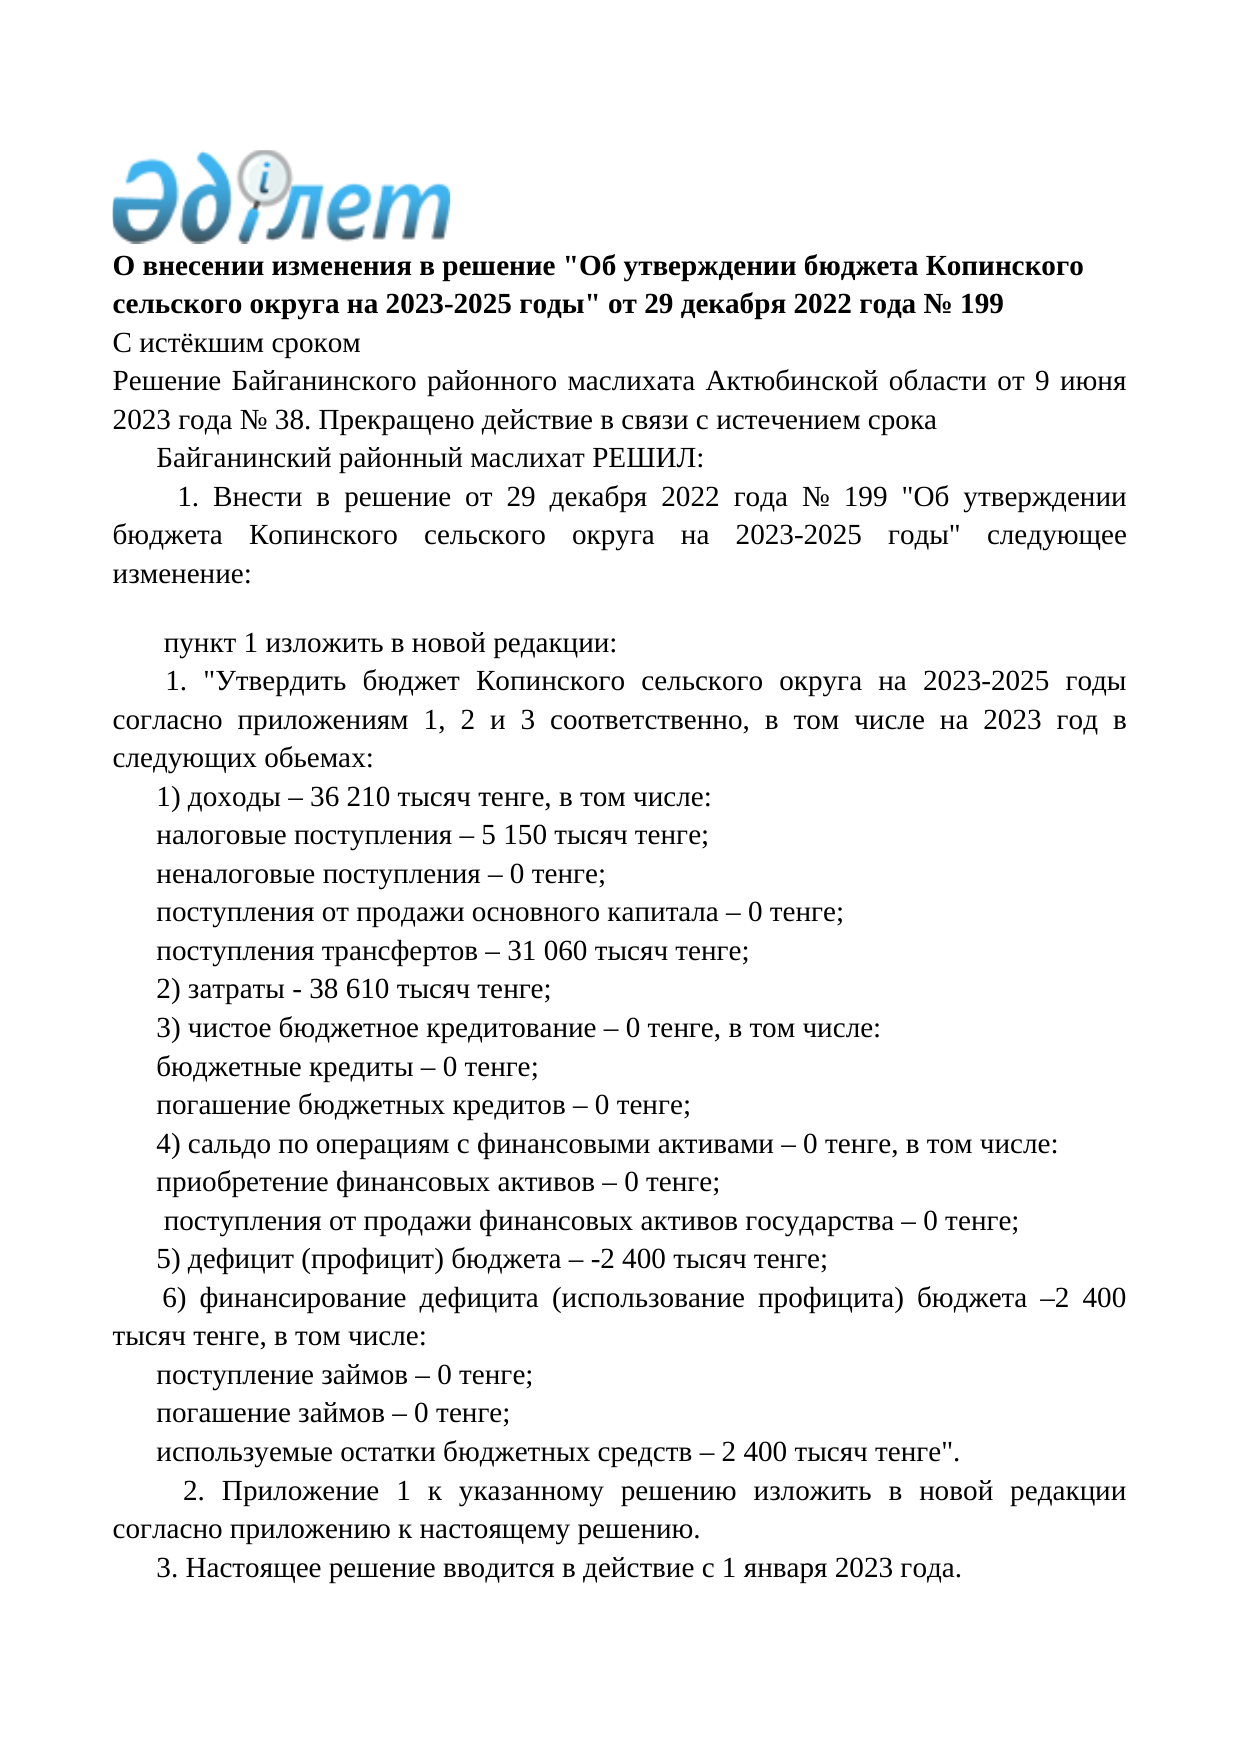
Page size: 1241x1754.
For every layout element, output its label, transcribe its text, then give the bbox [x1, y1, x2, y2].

text 6) финансирование дефицита (использование профицита) бюджета –2 400 тысяч тенге, в том числе: [112, 1280, 1128, 1352]
text используемые остатки бюджетных средств – 2 400 тысяч тенге". [112, 1434, 1128, 1468]
text налоговые поступления – 5 150 тысяч тенге; [112, 817, 1128, 851]
text 1) доходы – 36 210 тысяч тенге, в том числе: [112, 779, 1128, 812]
text пункт 1 изложить в новой редакции: [112, 625, 1128, 658]
text 1. Внести в решение от 29 декабря 2022 года № 199 "Об утверждении бюджета Копинского сельского округа на 2023-2025 годы" следующее изменение: [112, 479, 1128, 589]
text поступления от продажи основного капитала – 0 тенге; [112, 894, 1128, 928]
text 4) сальдо по операциям с финансовыми активами – 0 тенге, в том числе: [112, 1126, 1128, 1159]
text С истёкшим сроком [112, 325, 1128, 358]
text поступления от продажи финансовых активов государства – 0 тенге; [112, 1203, 1128, 1236]
text приобретение финансовых активов – 0 тенге; [112, 1164, 1128, 1198]
text погашение займов – 0 тенге; [112, 1396, 1128, 1429]
text О внесении изменения в решение "Об утверждении бюджета Копинского сельского округа на 2023-2025 годы" от 29 декабря 2022 года № 199 [112, 248, 1128, 320]
text 2) затраты - 38 610 тысяч тенге; [112, 972, 1128, 1005]
text 3) чистое бюджетное кредитование – 0 тенге, в том числе: [112, 1010, 1128, 1044]
text 3. Настоящее решение вводится в действие с 1 января 2023 года. [112, 1550, 1128, 1583]
text Решение Байганинского районного маслихата Актюбинской области от 9 июня 2023 года № 38. Прекращено действие в связи с истечением срока [112, 363, 1128, 435]
text 5) дефицит (профицит) бюджета – -2 400 тысяч тенге; [112, 1241, 1128, 1275]
text Байганинский районный маслихат РЕШИЛ: [112, 440, 1128, 474]
text бюджетные кредиты – 0 тенге; [112, 1049, 1128, 1082]
text неналоговые поступления – 0 тенге; [112, 856, 1128, 889]
text 2. Приложение 1 к указанному решению изложить в новой редакции согласно приложению к настоящему решению. [112, 1473, 1128, 1545]
picture [112, 150, 451, 244]
text 1. "Утвердить бюджет Копинского сельского округа на 2023-2025 годы согласно приложениям 1, 2 и 3 соответственно, в том числе на 2023 год в следующих обьемах: [112, 663, 1128, 774]
text поступления трансфертов – 31 060 тысяч тенге; [112, 933, 1128, 967]
text погашение бюджетных кредитов – 0 тенге; [112, 1087, 1128, 1121]
text поступление займов – 0 тенге; [112, 1357, 1128, 1391]
